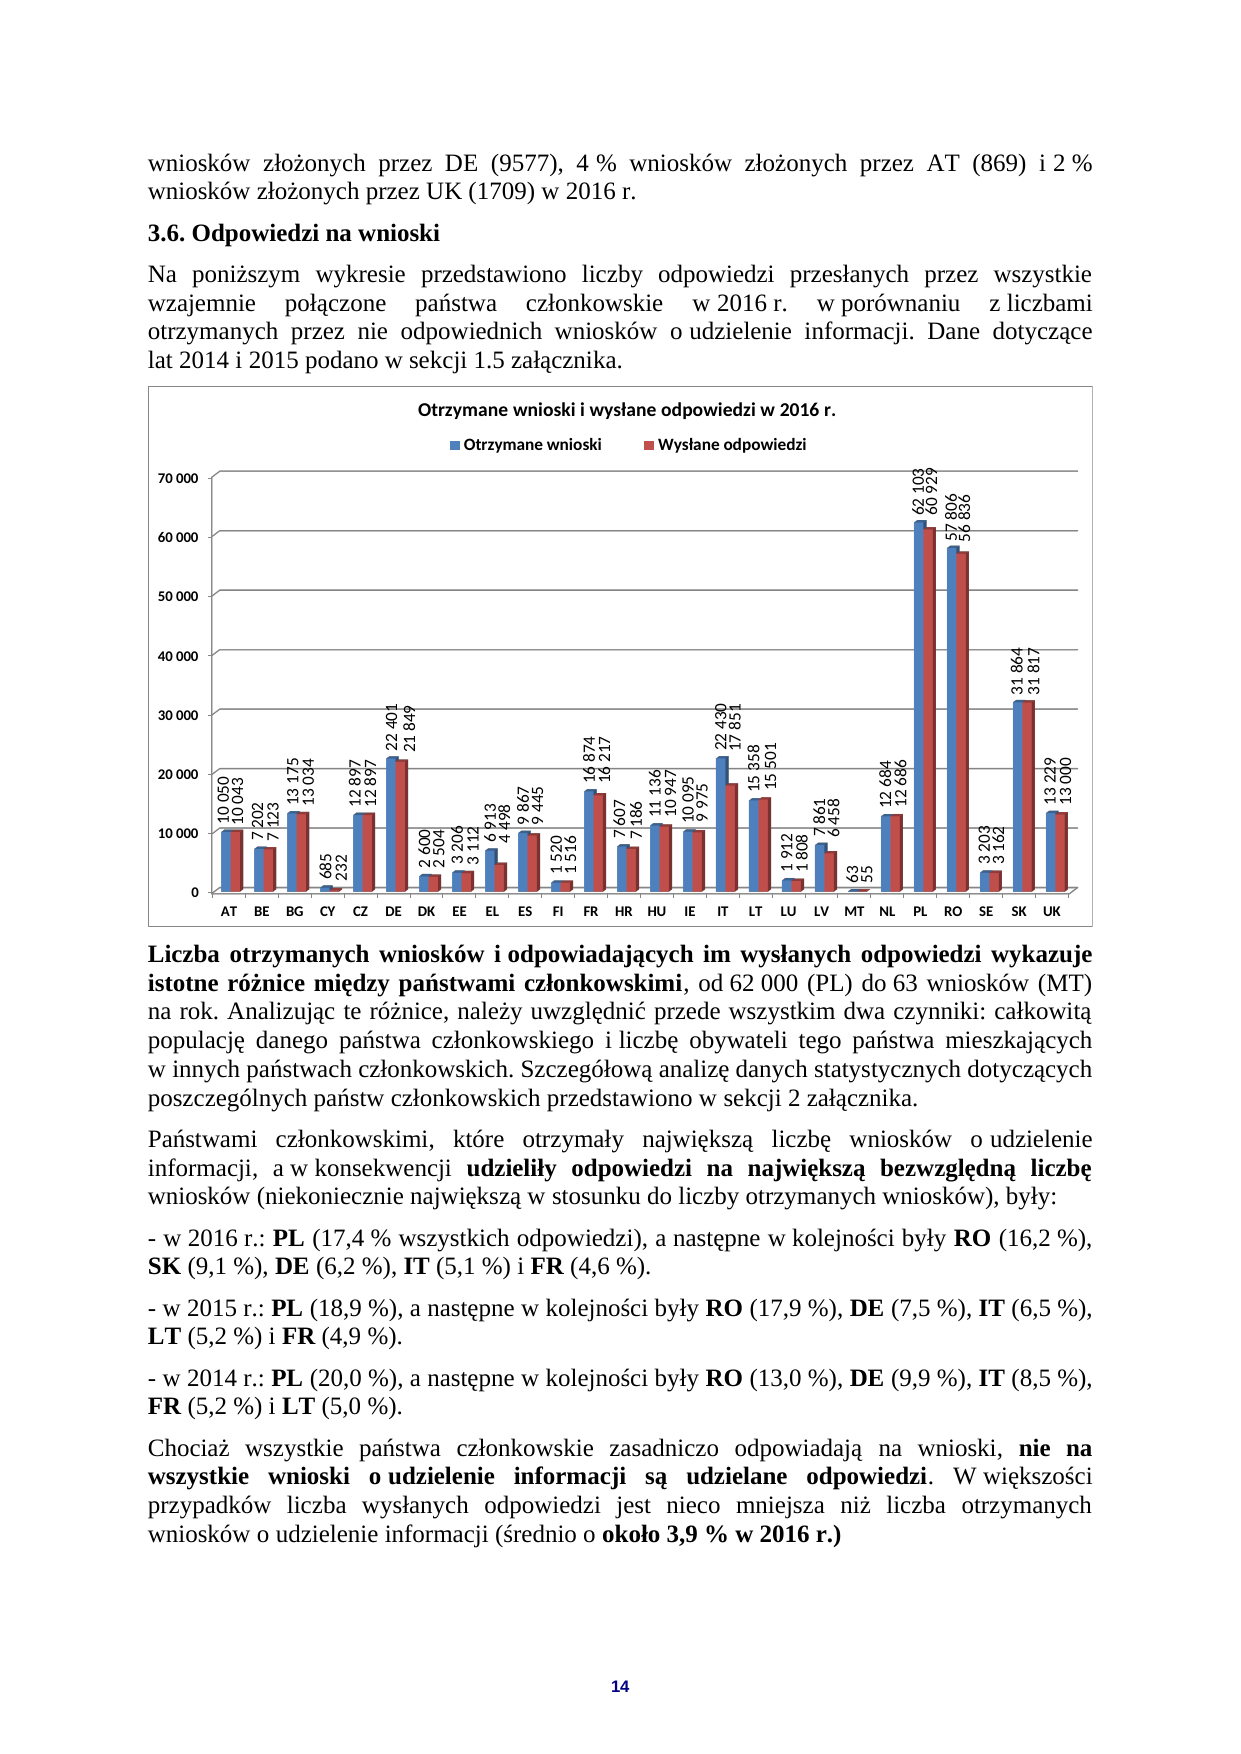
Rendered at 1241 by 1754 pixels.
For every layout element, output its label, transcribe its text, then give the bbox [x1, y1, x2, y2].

text Chociaż wszystkie państwa członkowskie zasadniczo odpowiadają na wnioski, nie na wszystkie wnioski o udzielenie informacji są udzielane odpowiedzi. W większości przypadków liczba wysłanych odpowiedzi jest nieco mniejsza niż liczba otrzymanych wniosków o udzielenie informacji (średnio o około 3,9 % w 2016 r.) [148, 1433, 1092, 1548]
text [148, 148, 1092, 205]
text 3.6. Odpowiedzi na wnioski [148, 218, 1092, 246]
text Na poniższym wykresie przedstawiono liczby odpowiedzi przesłanych przez wszystkie wzajemnie połączone państwa członkowskie w 2016 r. w porównaniu z liczbami otrzymanych przez nie odpowiednich wniosków o udzielenie informacji. Dane dotyczące lat 2014 i 2015 podano w sekcji 1.5 załącznika. [148, 259, 1092, 374]
text - w 2016 r.: PL (17,4 % wszystkich odpowiedzi), a następne w kolejności były RO (16,2 %), SK (9,1 %), DE (6,2 %), IT (5,1 %) i FR (4,6 %). [148, 1223, 1092, 1280]
text - w 2014 r.: PL (20,0 %), a następne w kolejności były RO (13,0 %), DE (9,9 %), IT (8,5 %), FR (5,2 %) i LT (5,0 %). [148, 1363, 1092, 1420]
text - w 2015 r.: PL (18,9 %), a następne w kolejności były RO (17,9 %), DE (7,5 %), IT (6,5 %), LT (5,2 %) i FR (4,9 %). [148, 1293, 1092, 1350]
text Państwami członkowskimi, które otrzymały największą liczbę wniosków o udzielenie informacji, a w konsekwencji udzieliły odpowiedzi na największą bezwzględną liczbę wniosków (niekoniecznie największą w stosunku do liczby otrzymanych wniosków), były: [148, 1124, 1092, 1210]
text Liczba otrzymanych wniosków i odpowiadających im wysłanych odpowiedzi wykazuje istotne różnice między państwami członkowskimi, od 62 000 (PL) do 63 wniosków (MT) na rok. Analizując te różnice, należy uwzględnić przede wszystkim dwa czynniki: całkowitą populację danego państwa członkowskiego i liczbę obywateli tego państwa mieszkających w innych państwach członkowskich. Szczegółową analizę danych statystycznych dotyczących poszczególnych państw członkowskich przedstawiono w sekcji 2 załącznika. [148, 939, 1092, 1111]
